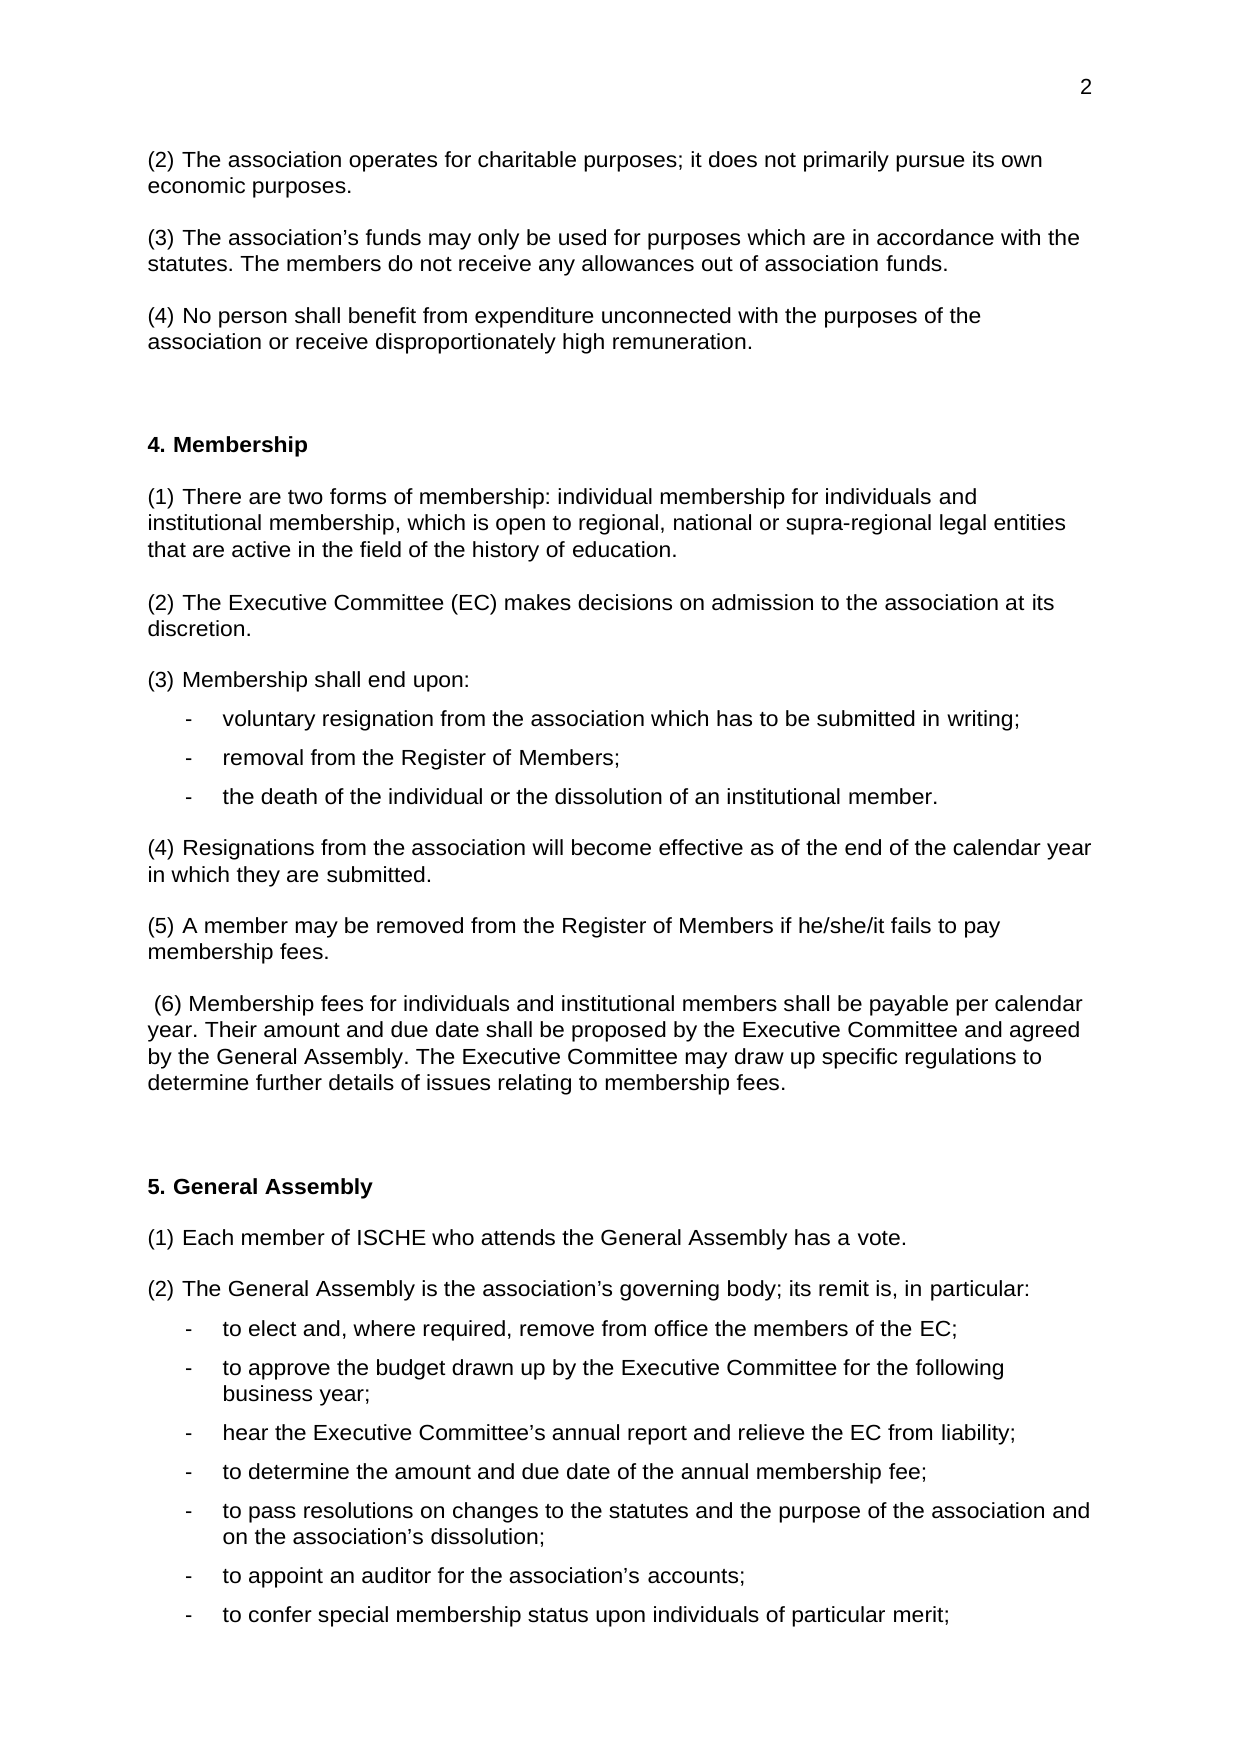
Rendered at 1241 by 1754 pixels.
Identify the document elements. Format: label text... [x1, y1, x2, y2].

list A member may be removed from the Register of Members if he/she/it fails to pay membership fees. [147, 913, 1002, 964]
list removal from the Register of Members; [185, 745, 1103, 770]
list Resignations from the association will become effective as of the end of the calendar year in which they are submitted. [147, 835, 1092, 887]
text (6) Membership fees for individuals and institutional members shall be payable per calendar year. Their amount and due date shall be proposed by the Executive Committee and agreed by the General Assembly. The Executive Committee may draw up specific regulations to determine further details of issues relating to membership fees. [147, 991, 1103, 1096]
list The General Assembly is the association’s governing body; its remit is, in particular: [147, 1276, 1103, 1302]
subtitle General Assembly [147, 1174, 1103, 1199]
list Each member of ISCHE who attends the General Assembly has a vote. [147, 1225, 1103, 1250]
list to elect and, where required, remove from office the members of the EC; [185, 1315, 1103, 1341]
list to determine the amount and due date of the annual membership fee; [185, 1458, 1103, 1484]
list hear the Executive Committee’s annual report and relieve the EC from liability; [185, 1419, 1103, 1445]
subtitle Membership [147, 432, 1103, 457]
list to appoint an auditor for the association’s accounts; [185, 1563, 1103, 1588]
list voluntary resignation from the association which has to be submitted in writing; [185, 706, 1103, 731]
list No person shall benefit from expenditure unconnected with the purposes of the association or receive disproportionately high remuneration. [147, 302, 982, 354]
list to confer special membership status upon individuals of particular merit; [185, 1602, 1103, 1627]
list the death of the individual or the dissolution of an institutional member. [185, 784, 1103, 809]
list to approve the budget drawn up by the Executive Committee for the following business year; [185, 1354, 1006, 1406]
list Membership shall end upon: [147, 667, 1103, 692]
list The association operates for charitable purposes; it does not primarily pursue its own economic purposes. [147, 147, 1043, 198]
list to pass resolutions on changes to the statutes and the purpose of the association and on the association’s dissolution; [185, 1498, 1091, 1549]
list The association’s funds may only be used for purposes which are in accordance with the statutes. The members do not receive any allowances out of association funds. [147, 225, 1081, 276]
list The Executive Committee (EC) makes decisions on admission to the association at its discretion. [147, 589, 1055, 641]
list There are two forms of membership: individual membership for individuals and institutional membership, which is open to regional, national or supra-regional legal entities that are active in the field of the history of education. [147, 484, 1067, 562]
